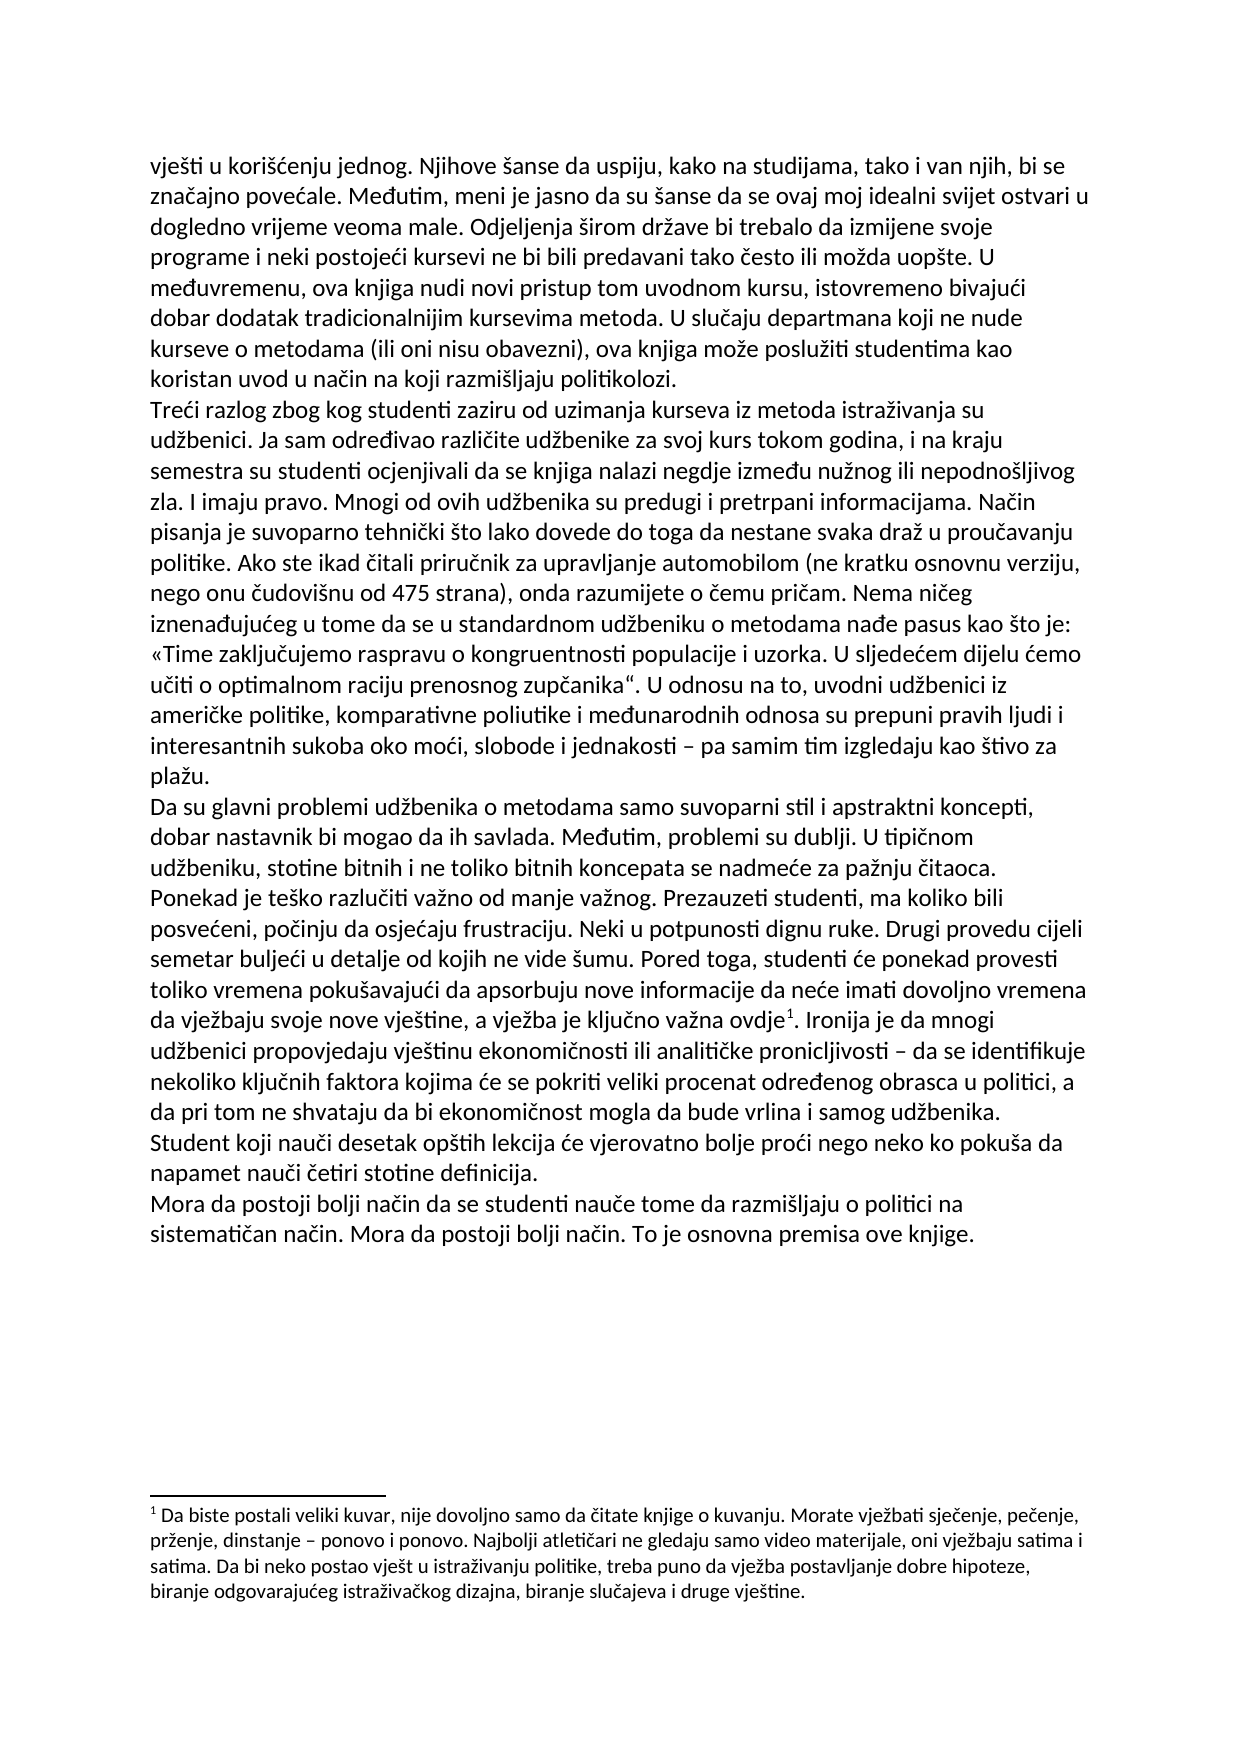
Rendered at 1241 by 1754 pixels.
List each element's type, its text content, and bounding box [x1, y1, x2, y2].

text Treći razlog zbog kog studenti zaziru od uzimanja kurseva iz metoda istraživanja su udžbenici. Ja sam određivao različite udžbenike za svoj kurs tokom godina, i na kraju semestra su studenti ocjenjivali da se knjiga nalazi negdje između nužnog ili nepodnošljivog zla. I imaju pravo. Mnogi od ovih udžbenika su predugi i pretrpani informacijama. Način pisanja je suvoparno tehnički što lako dovede do toga da nestane svaka draž u proučavanju politike. Ako ste ikad čitali priručnik za upravljanje automobilom (ne kratku osnovnu verziju, nego onu čudovišnu od 475 strana), onda razumijete o čemu pričam. Nema ničeg iznenađujućeg u tome da se u standardnom udžbeniku o metodama nađe pasus kao što je: «Time zaključujemo raspravu o kongruentnosti populacije i uzorka. U sljedećem dijelu ćemo učiti o optimalnom raciju prenosnog zupčanika“. U odnosu na to, uvodni udžbenici iz američke politike, komparativne poliutike i međunarodnih odnosa su prepuni pravih ljudi i interesantnih sukoba oko moći, slobode i jednakosti – pa samim tim izgledaju kao štivo za plažu. [150, 394, 1090, 791]
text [150, 150, 1090, 394]
text Da su glavni problemi udžbenika o metodama samo suvoparni stil i apstraktni koncepti, dobar nastavnik bi mogao da ih savlada. Međutim, problemi su dublji. U tipičnom udžbeniku, stotine bitnih i ne toliko bitnih koncepata se nadmeće za pažnju čitaoca. Ponekad je teško razlučiti važno od manje važnog. Prezauzeti studenti, ma koliko bili posvećeni, počinju da osjećaju frustraciju. Neki u potpunosti dignu ruke. Drugi provedu cijeli semetar buljeći u detalje od kojih ne vide šumu. Pored toga, studenti će ponekad provesti toliko vremena pokušavajući da apsorbuju nove informacije da neće imati dovoljno vremena da vježbaju svoje nove vještine, a vježba je ključno važna ovdje. Ironija je da mnogi udžbenici propovjedaju vještinu ekonomičnosti ili analitičke pronicljivosti – da se identifikuje nekoliko ključnih faktora kojima će se pokriti veliki procenat određenog obrasca u politici, a da pri tom ne shvataju da bi ekonomičnost mogla da bude vrlina i samog udžbenika. Student koji nauči desetak opštih lekcija će vjerovatno bolje proći nego neko ko pokuša da napamet nauči četiri stotine definicija. [150, 791, 1090, 1188]
text Mora da postoji bolji način da se studenti nauče tome da razmišljaju o politici na sistematičan način. Mora da postoji bolji način. To je osnovna premisa ove knjige. [150, 1188, 1090, 1249]
